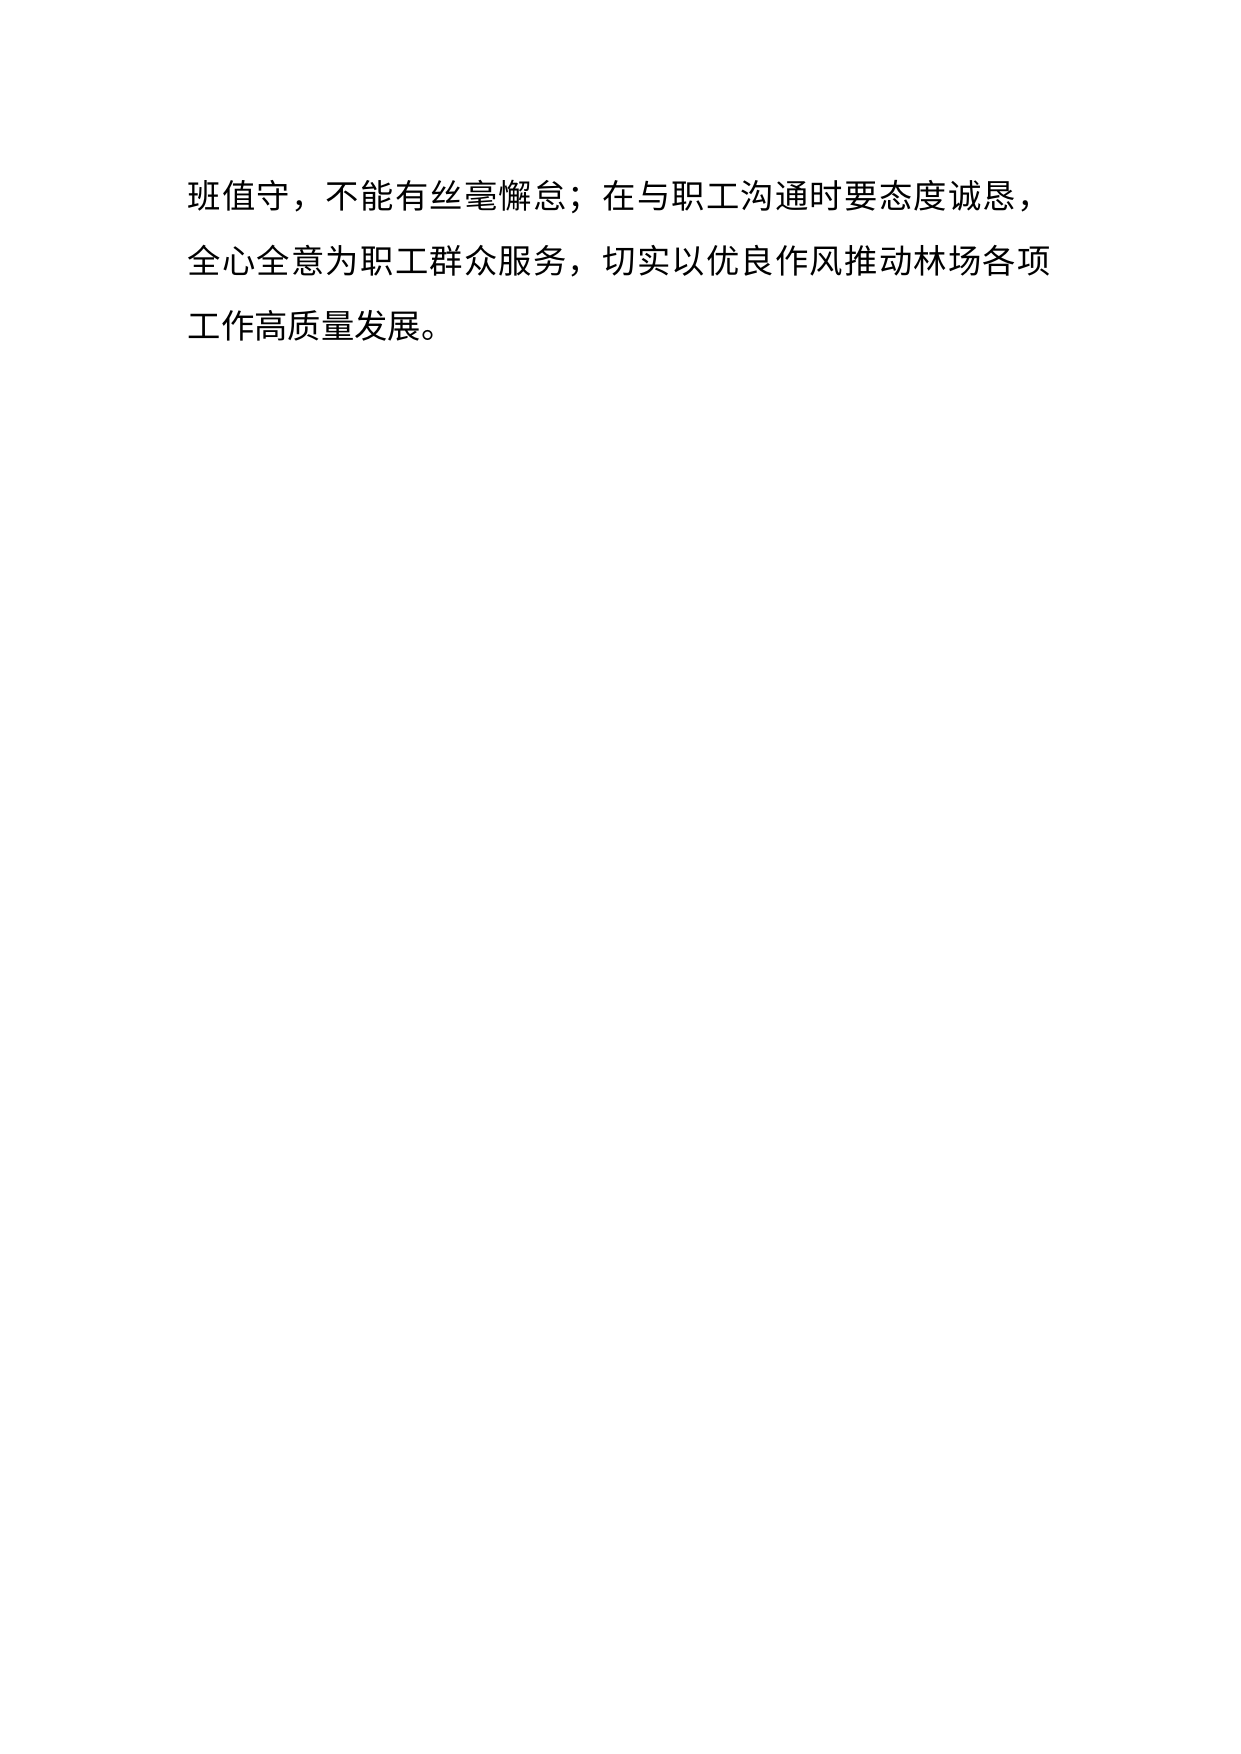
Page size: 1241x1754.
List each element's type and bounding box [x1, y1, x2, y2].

text [187, 162, 1053, 357]
